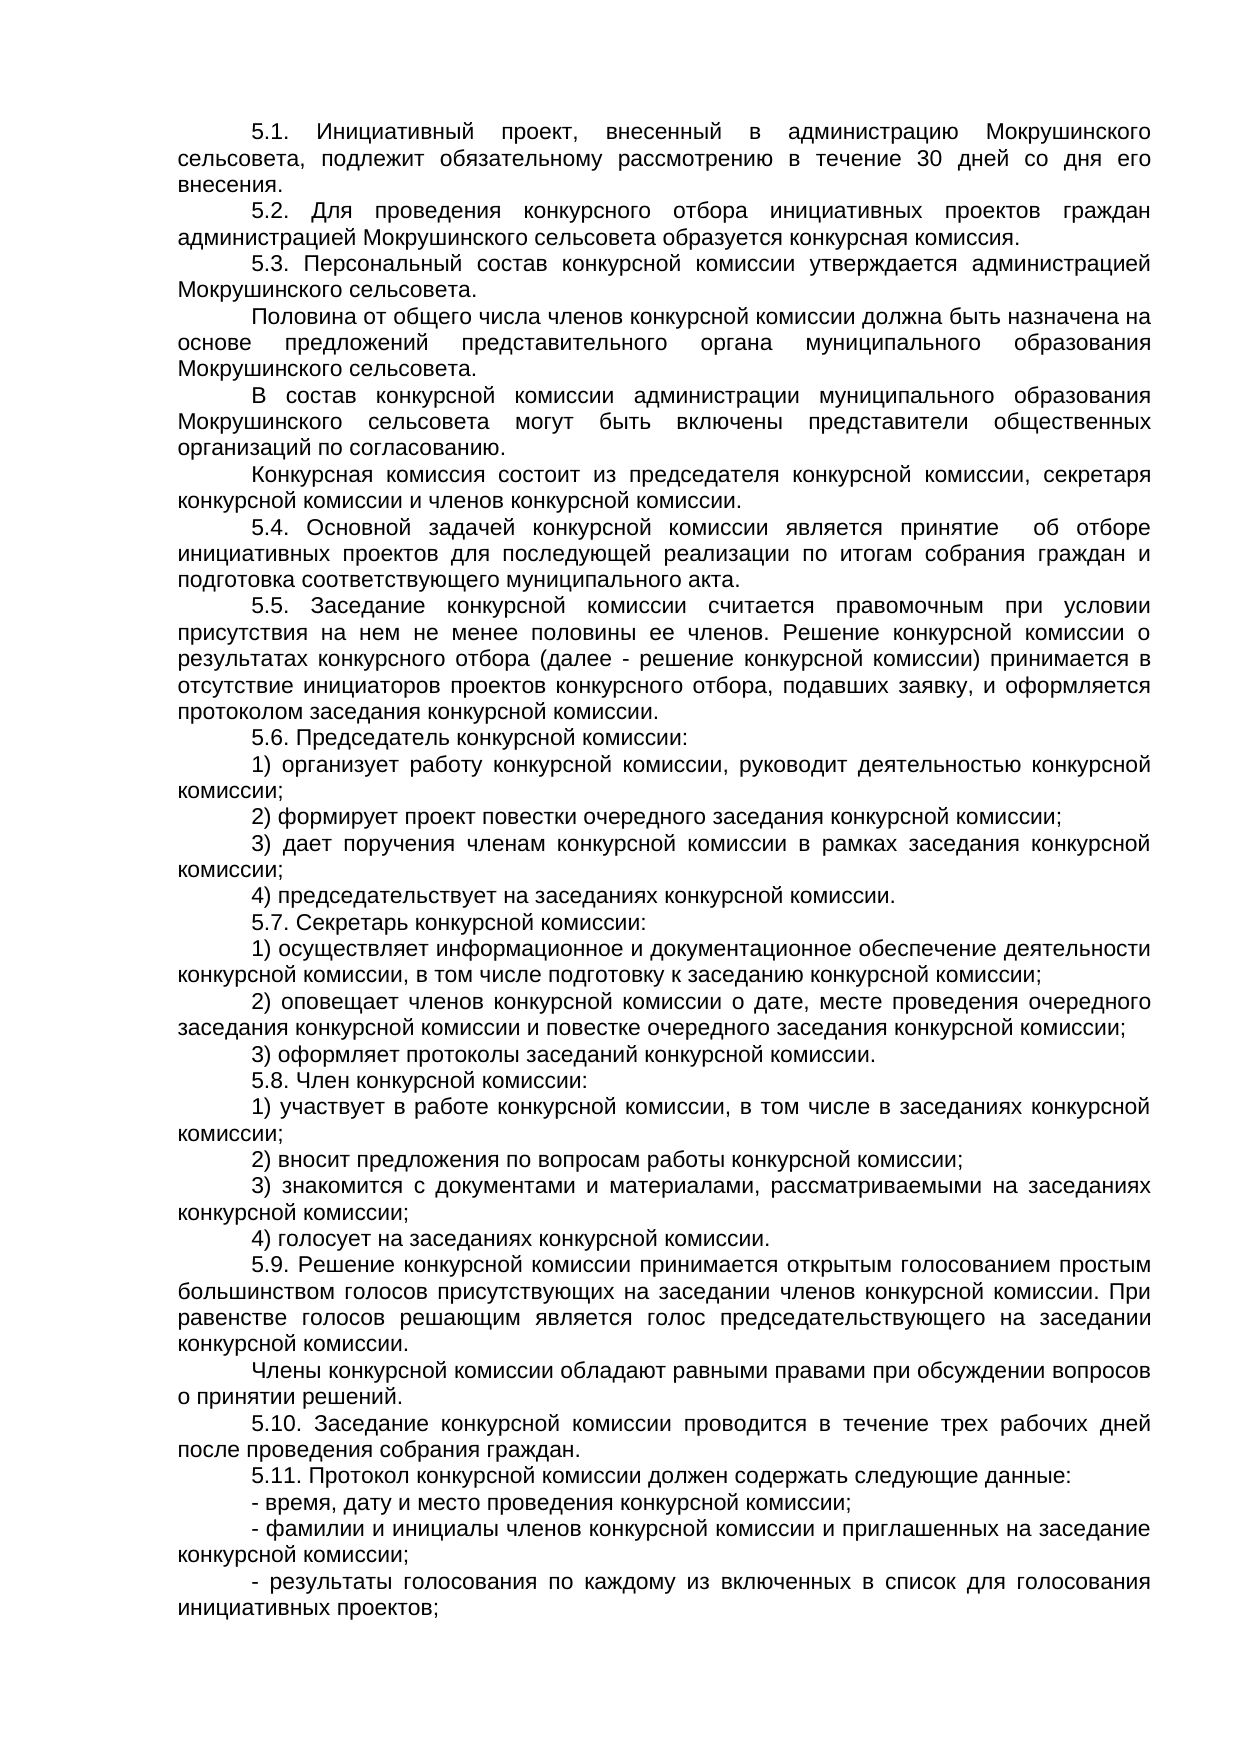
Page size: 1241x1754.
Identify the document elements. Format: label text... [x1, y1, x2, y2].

text Конкурсная комиссия состоит из председателя конкурсной комиссии, секретаря конкурсной комиссии и членов конкурсной комиссии. [177, 461, 1152, 513]
text 5.9. Решение конкурсной комиссии принимается открытым голосованием простым большинством голосов присутствующих на заседании членов конкурсной комиссии. При равенстве голосов решающим является голос председательствующего на заседании конкурсной комиссии. [177, 1251, 1152, 1357]
text 2) формирует проект повестки очередного заседания конкурсной комиссии; [177, 803, 1152, 830]
text 3) дает поручения членам конкурсной комиссии в рамках заседания конкурсной комиссии; [177, 830, 1152, 882]
text 5.4. Основной задачей конкурсной комиссии является принятие об отборе инициативных проектов для последующей реализации по итогам собрания граждан и подготовка соответствующего муниципального акта. [177, 513, 1152, 592]
text 1) организует работу конкурсной комиссии, руководит деятельностью конкурсной комиссии; [177, 751, 1152, 803]
text - фамилии и инициалы членов конкурсной комиссии и приглашенных на заседание конкурсной комиссии; [177, 1515, 1152, 1568]
text - результаты голосования по каждому из включенных в список для голосования инициативных проектов; [177, 1568, 1152, 1620]
text 2) вносит предложения по вопросам работы конкурсной комиссии; [177, 1146, 1152, 1172]
text 1) участвует в работе конкурсной комиссии, в том числе в заседаниях конкурсной комиссии; [177, 1093, 1152, 1146]
text 5.5. Заседание конкурсной комиссии считается правомочным при условии присутствия на нем не менее половины ее членов. Решение конкурсной комиссии о результатах конкурсного отбора (далее - решение конкурсной комиссии) принимается в отсутствие инициаторов проектов конкурсного отбора, подавших заявку, и оформляется протоколом заседания конкурсной комиссии. [177, 592, 1152, 724]
text 5.3. Персональный состав конкурсной комиссии утверждается администрацией Мокрушинского сельсовета. [177, 250, 1152, 303]
text 5.1. Инициативный проект, внесенный в администрацию Мокрушинского сельсовета, подлежит обязательному рассмотрению в течение 30 дней со дня его внесения. [177, 118, 1152, 197]
text 5.6. Председатель конкурсной комиссии: [177, 724, 1152, 751]
text - время, дату и место проведения конкурсной комиссии; [177, 1488, 1152, 1515]
text В состав конкурсной комиссии администрации муниципального образования Мокрушинского сельсовета могут быть включены представители общественных организаций по согласованию. [177, 382, 1152, 461]
text 5.11. Протокол конкурсной комиссии должен содержать следующие данные: [177, 1462, 1152, 1488]
text 3) оформляет протоколы заседаний конкурсной комиссии. [177, 1041, 1152, 1067]
text Половина от общего числа членов конкурсной комиссии должна быть назначена на основе предложений представительного органа муниципального образования Мокрушинского сельсовета. [177, 303, 1152, 382]
text 5.7. Секретарь конкурсной комиссии: [177, 909, 1152, 935]
text Члены конкурсной комиссии обладают равными правами при обсуждении вопросов о принятии решений. [177, 1357, 1152, 1409]
text 4) председательствует на заседаниях конкурсной комиссии. [177, 882, 1152, 909]
text 5.10. Заседание конкурсной комиссии проводится в течение трех рабочих дней после проведения собрания граждан. [177, 1409, 1152, 1462]
text 3) знакомится с документами и материалами, рассматриваемыми на заседаниях конкурсной комиссии; [177, 1172, 1152, 1225]
text 4) голосует на заседаниях конкурсной комиссии. [177, 1225, 1152, 1251]
text 2) оповещает членов конкурсной комиссии о дате, месте проведения очередного заседания конкурсной комиссии и повестке очередного заседания конкурсной комиссии; [177, 988, 1152, 1041]
text 1) осуществляет информационное и документационное обеспечение деятельности конкурсной комиссии, в том числе подготовку к заседанию конкурсной комиссии; [177, 935, 1152, 988]
text 5.8. Член конкурсной комиссии: [177, 1067, 1152, 1093]
text 5.2. Для проведения конкурсного отбора инициативных проектов граждан администрацией Мокрушинского сельсовета образуется конкурсная комиссия. [177, 197, 1152, 250]
